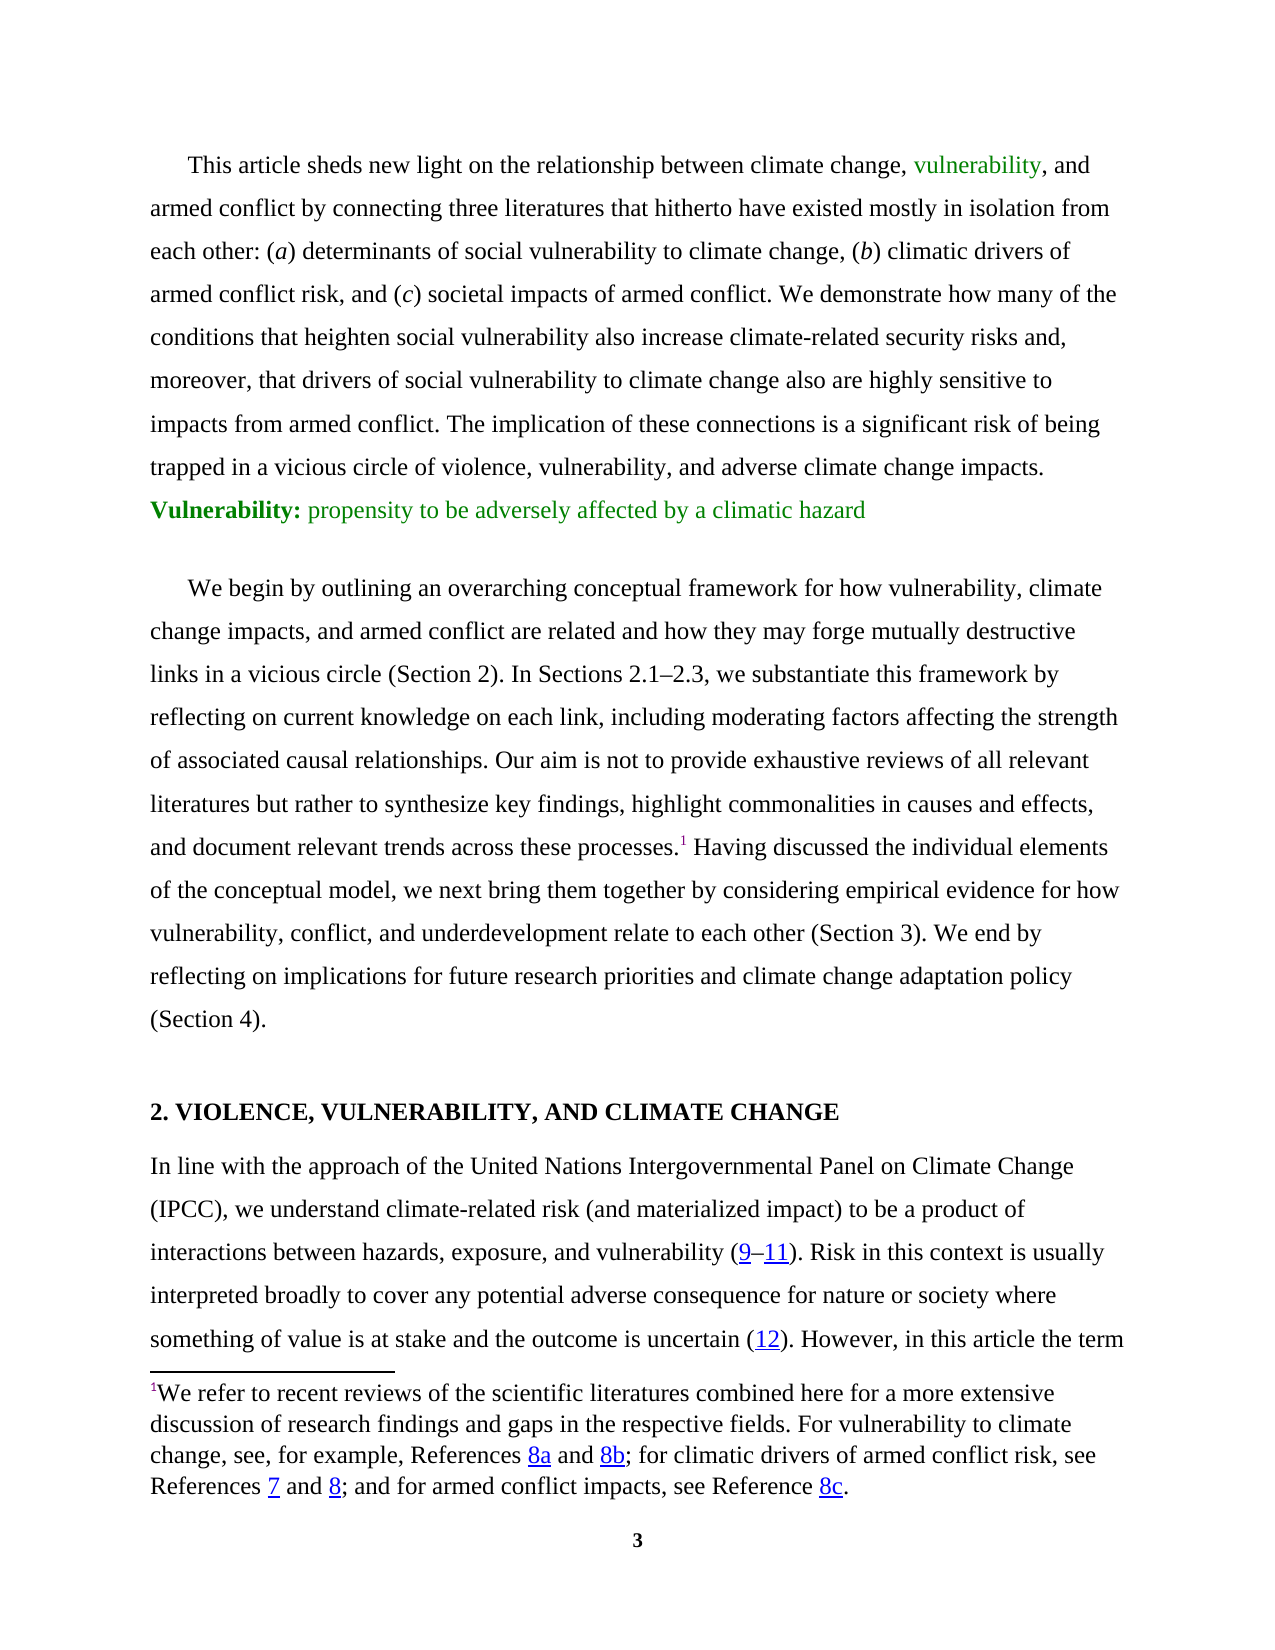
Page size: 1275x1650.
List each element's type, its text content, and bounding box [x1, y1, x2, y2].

text We begin by outlining an overarching conceptual framework for how vulnerability, climate change impacts, and armed conflict are related and how they may forge mutually destructive links in a vicious circle (Section 2). In Sections 2.1–2.3, we substantiate this framework by reflecting on current knowledge on each link, including moderating factors affecting the strength of associated causal relationships. Our aim is not to provide exhaustive reviews of all relevant literatures but rather to synthesize key findings, highlight commonalities in causes and effects, and document relevant trends across these processes. Having discussed the individual elements of the conceptual model, we next bring them together by considering empirical evidence for how vulnerability, conflict, and underdevelopment relate to each other (Section 3). We end by reflecting on implications for future research priorities and climate change adaptation policy (Section 4). [150, 573, 1125, 1033]
text This article sheds new light on the relationship between climate change, vulnerability, and armed conflict by connecting three literatures that hitherto have existed mostly in isolation from each other: (a) determinants of social vulnerability to climate change, (b) climatic drivers of armed conflict risk, and (c) societal impacts of armed conflict. We demonstrate how many of the conditions that heighten social vulnerability also increase climate-related security risks and, moreover, that drivers of social vulnerability to climate change also are highly sensitive to impacts from armed conflict. The implication of these connections is a significant risk of being trapped in a vicious circle of violence, vulnerability, and adverse climate change impacts. [150, 150, 1125, 481]
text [150, 1151, 1125, 1352]
text 2. VIOLENCE, VULNERABILITY, AND CLIMATE CHANGE [150, 1097, 1125, 1126]
text Vulnerability: propensity to be adversely affected by a climatic hazard [150, 495, 1125, 524]
